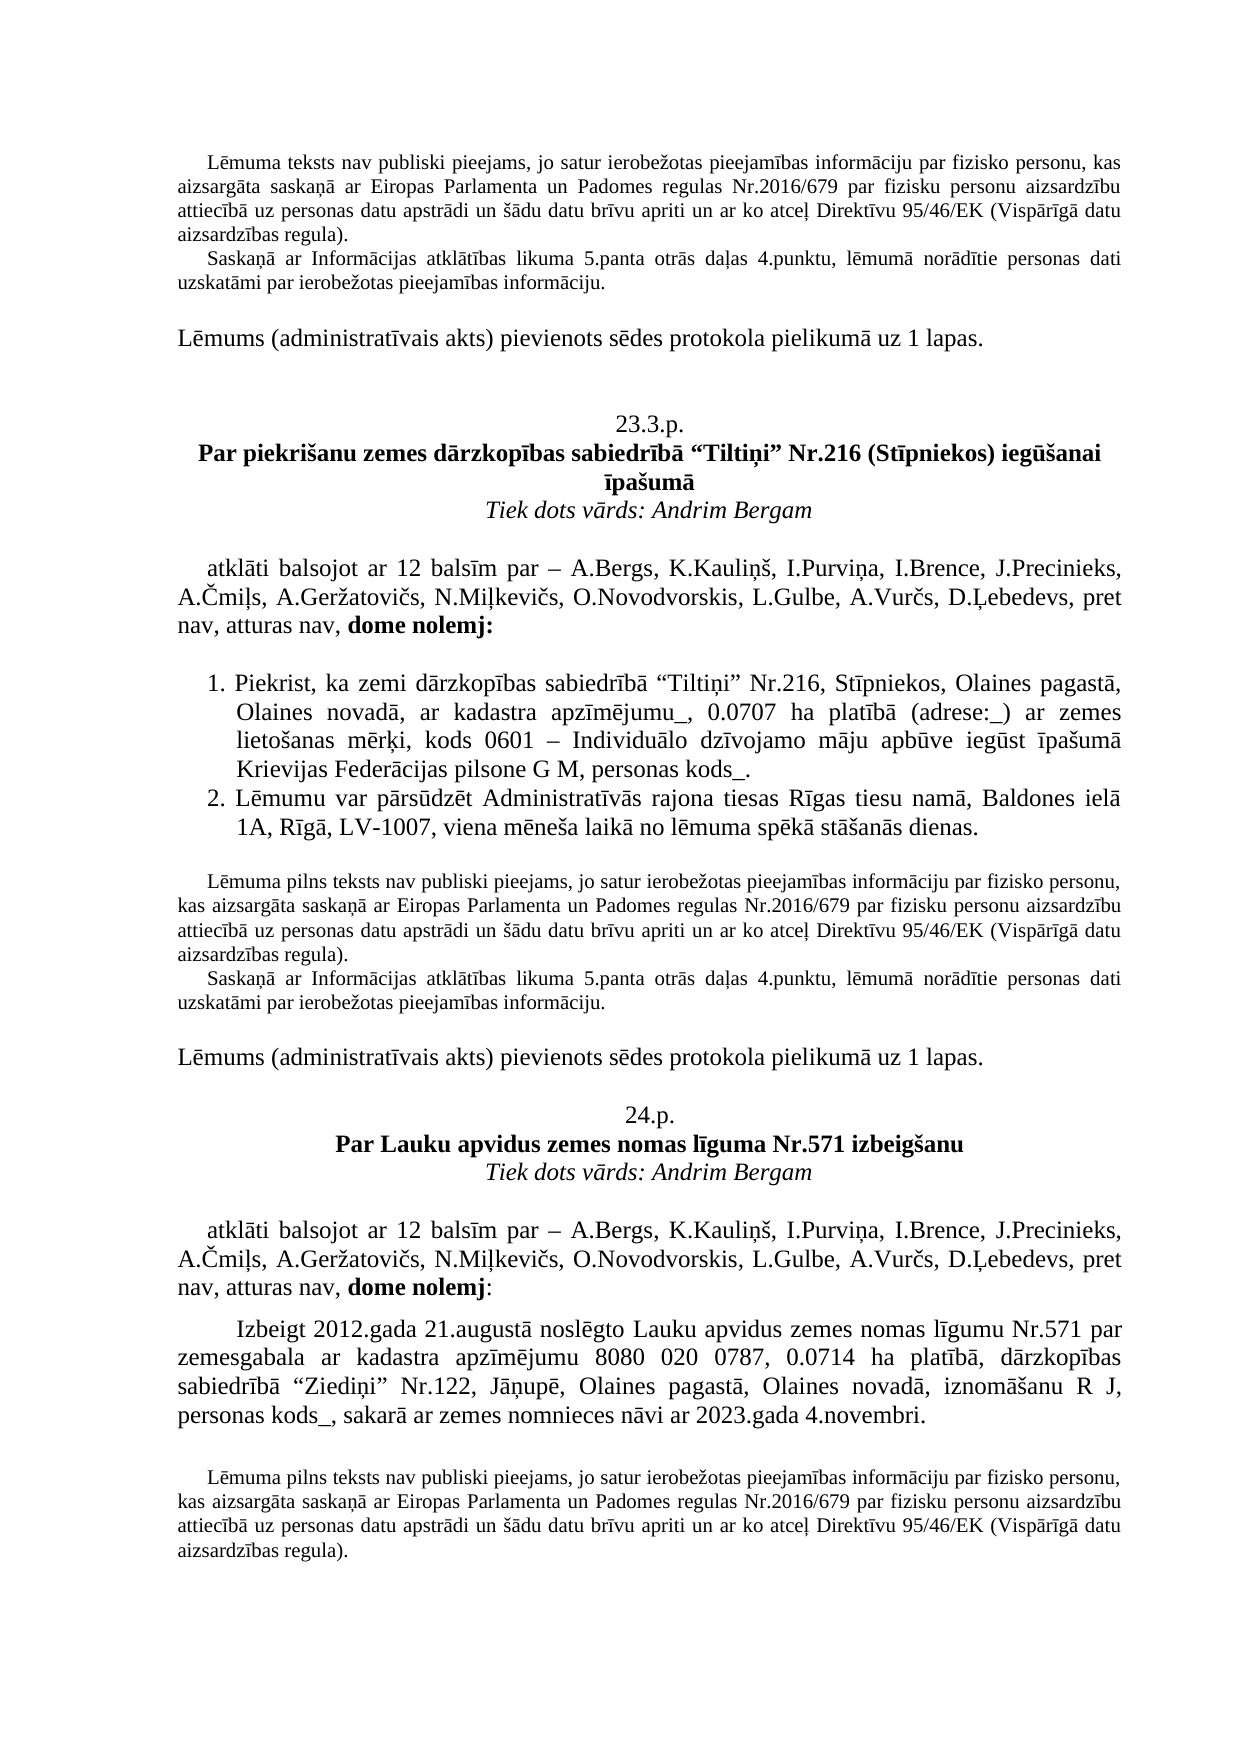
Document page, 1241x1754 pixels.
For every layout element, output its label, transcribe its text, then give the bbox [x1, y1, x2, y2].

text 24.p. [177, 1100, 1122, 1129]
text atklāti balsojot ar 12 balsīm par – A.Bergs, K.Kauliņš, I.Purviņa, I.Brence, J.Precinieks, A.Čmiļs, A.Geržatovičs, N.Miļkevičs, O.Novodvorskis, L.Gulbe, A.Vurčs, D.Ļebedevs, pret nav, atturas nav, dome nolemj: [177, 1215, 1122, 1301]
text Tiek dots vārds: Andrim Bergam [177, 1157, 1122, 1186]
text Lēmums (administratīvais akts) pievienots sēdes protokola pielikumā uz 1 lapas. [177, 323, 1122, 352]
text Izbeigt 2012.gada 21.augustā noslēgto Lauku apvidus zemes nomas līgumu Nr.571 par zemesgabala ar kadastra apzīmējumu 8080 020 0787, 0.0714 ha platībā, dārzkopības sabiedrībā “Ziediņi” Nr.122, Jāņupē, Olaines pagastā, Olaines novadā, iznomāšanu R J, personas kods_, sakarā ar zemes nomnieces nāvi ar 2023.gada 4.novembri. [177, 1314, 1122, 1429]
text 1. Piekrist, ka zemi dārzkopības sabiedrībā “Tiltiņi” Nr.216, Stīpniekos, Olaines pagastā, Olaines novadā, ar kadastra apzīmējumu_, 0.0707 ha platībā (adrese:_) ar zemes lietošanas mērķi, kods 0601 – Individuālo dzīvojamo māju apbūve iegūst īpašumā Krievijas Federācijas pilsone G M, personas kods_. [207, 668, 1122, 783]
text atklāti balsojot ar 12 balsīm par – A.Bergs, K.Kauliņš, I.Purviņa, I.Brence, J.Precinieks, A.Čmiļs, A.Geržatovičs, N.Miļkevičs, O.Novodvorskis, L.Gulbe, A.Vurčs, D.Ļebedevs, pret nav, atturas nav, dome nolemj: [177, 553, 1122, 639]
text Lēmums (administratīvais akts) pievienots sēdes protokola pielikumā uz 1 lapas. [177, 1042, 1122, 1071]
text Lēmuma teksts nav publiski pieejams, jo satur ierobežotas pieejamības informāciju par fizisko personu, kas aizsargāta saskaņā ar Eiropas Parlamenta un Padomes regulas Nr.2016/679 par fizisku personu aizsardzību attiecībā uz personas datu apstrādi un šādu datu brīvu apriti un ar ko atceļ Direktīvu 95/46/EK (Vispārīgā datu aizsardzības regula). [177, 150, 1122, 246]
text Lēmuma pilns teksts nav publiski pieejams, jo satur ierobežotas pieejamības informāciju par fizisko personu, kas aizsargāta saskaņā ar Eiropas Parlamenta un Padomes regulas Nr.2016/679 par fizisku personu aizsardzību attiecībā uz personas datu apstrādi un šādu datu brīvu apriti un ar ko atceļ Direktīvu 95/46/EK (Vispārīgā datu aizsardzības regula). [177, 1465, 1122, 1562]
text 23.3.p. [177, 409, 1122, 438]
text Tiek dots vārds: Andrim Bergam [177, 496, 1122, 524]
text Par piekrišanu zemes dārzkopības sabiedrībā “Tiltiņi” Nr.216 (Stīpniekos) iegūšanai īpašumā [177, 438, 1122, 496]
text 2. Lēmumu var pārsūdzēt Administratīvās rajona tiesas Rīgas tiesu namā, Baldones ielā 1A, Rīgā, LV-1007, viena mēneša laikā no lēmuma spēkā stāšanās dienas. [207, 783, 1122, 841]
text Saskaņā ar Informācijas atklātības likuma 5.panta otrās daļas 4.punktu, lēmumā norādītie personas dati uzskatāmi par ierobežotas pieejamības informāciju. [177, 246, 1122, 294]
text Par Lauku apvidus zemes nomas līguma Nr.571 izbeigšanu [177, 1129, 1122, 1157]
text Saskaņā ar Informācijas atklātības likuma 5.panta otrās daļas 4.punktu, lēmumā norādītie personas dati uzskatāmi par ierobežotas pieejamības informāciju. [177, 966, 1122, 1014]
text Lēmuma pilns teksts nav publiski pieejams, jo satur ierobežotas pieejamības informāciju par fizisko personu, kas aizsargāta saskaņā ar Eiropas Parlamenta un Padomes regulas Nr.2016/679 par fizisku personu aizsardzību attiecībā uz personas datu apstrādi un šādu datu brīvu apriti un ar ko atceļ Direktīvu 95/46/EK (Vispārīgā datu aizsardzības regula). [177, 869, 1122, 966]
